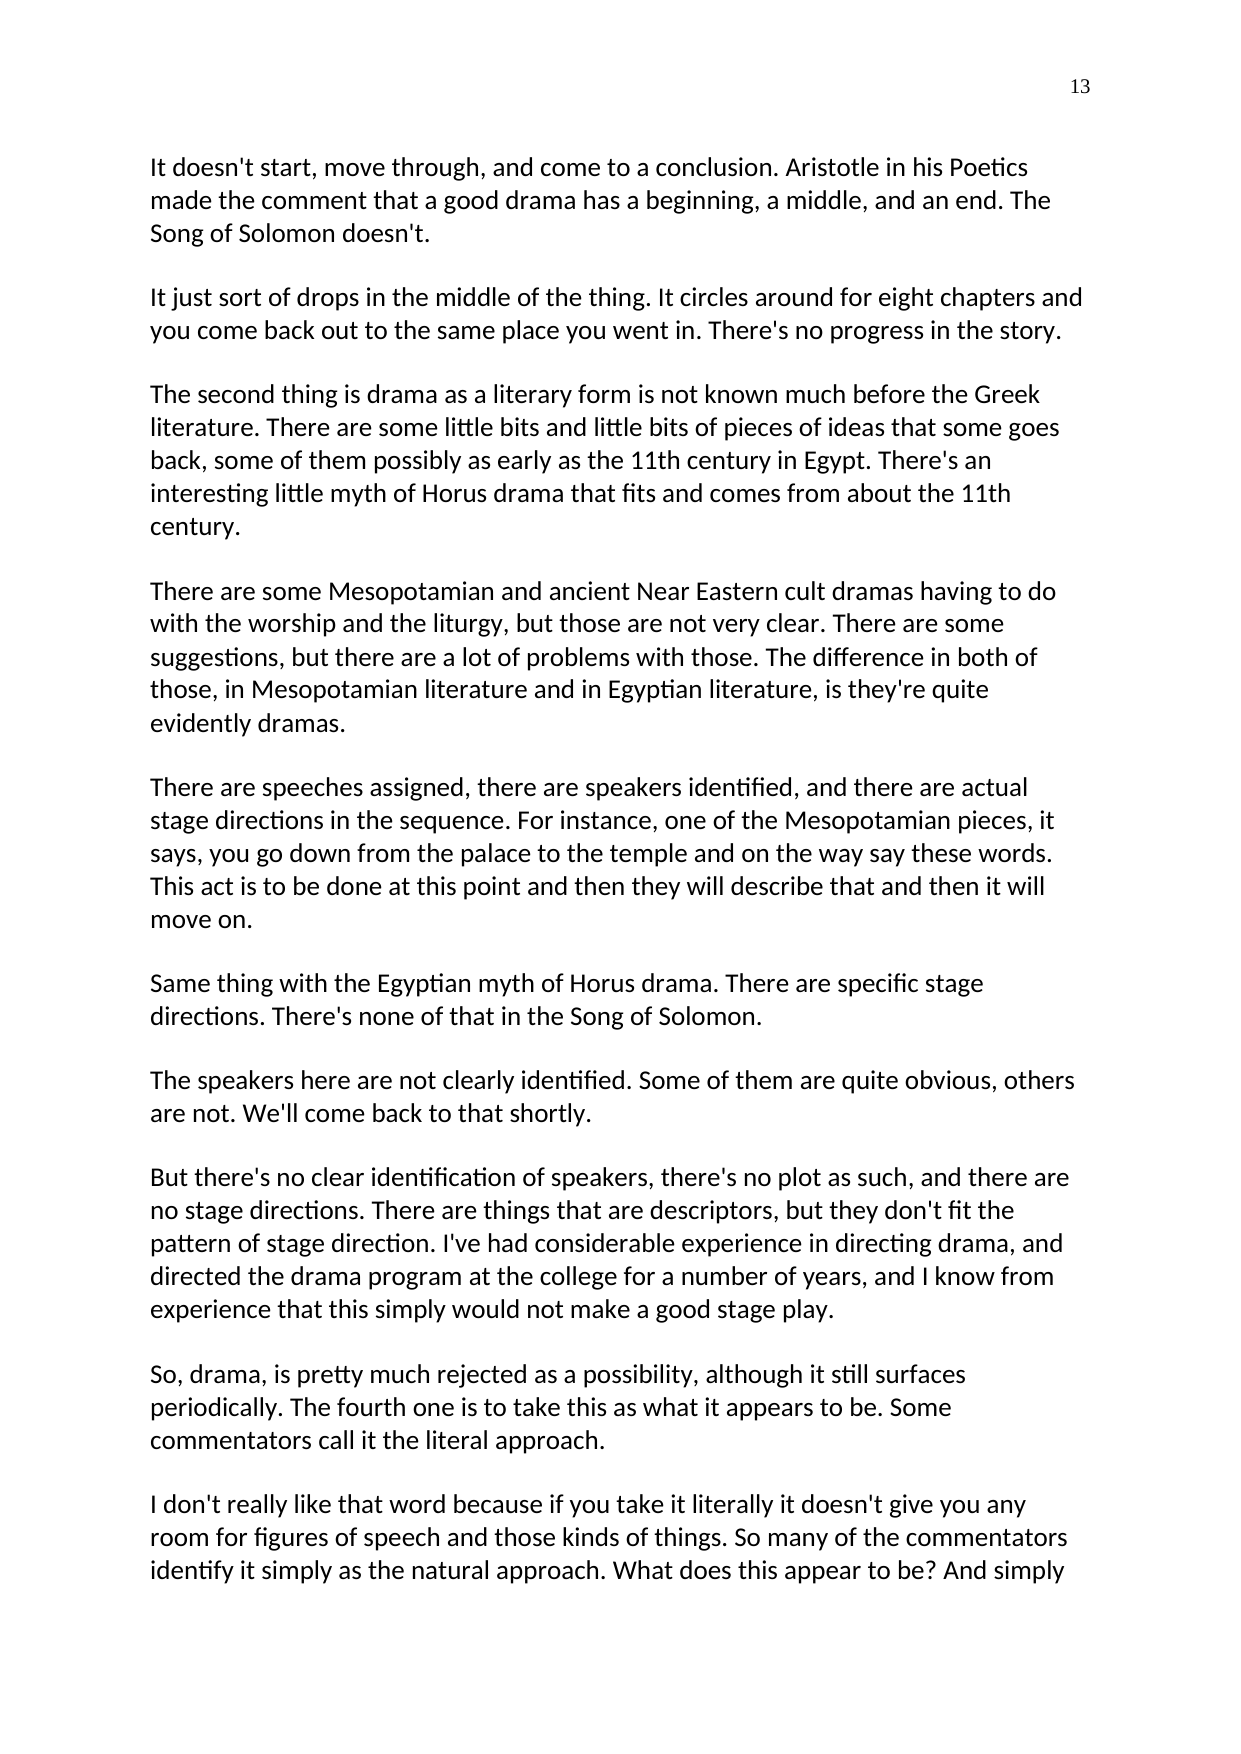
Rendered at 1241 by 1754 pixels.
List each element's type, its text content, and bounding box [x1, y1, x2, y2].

text But there's no clear identification of speakers, there's no plot as such, and there are no stage directions. There are things that are descriptors, but they don't fit the pattern of stage direction. I've had considerable experience in directing drama, and directed the drama program at the college for a number of years, and I know from experience that this simply would not make a good stage play. [150, 1161, 1090, 1326]
text The speakers here are not clearly identified. Some of them are quite obvious, others are not. We'll come back to that shortly. [150, 1063, 1090, 1129]
text The second thing is drama as a literary form is not known much before the Greek literature. There are some little bits and little bits of pieces of ideas that some goes back, some of them possibly as early as the 11th century in Egypt. There's an interesting little myth of Horus drama that fits and comes from about the 11th century. [150, 377, 1090, 542]
text There are some Mesopotamian and ancient Near Eastern cult dramas having to do with the worship and the liturgy, but those are not very clear. There are some suggestions, but there are a lot of problems with those. The difference in both of those, in Mesopotamian literature and in Egyptian literature, is they're quite evidently dramas. [150, 574, 1090, 739]
text It doesn't start, move through, and come to a conclusion. Aristotle in his Poetics made the comment that a good drama has a beginning, a middle, and an end. The Song of Solomon doesn't. [150, 150, 1090, 249]
text So, drama, is pretty much rejected as a possibility, although it still surfaces periodically. The fourth one is to take this as what it appears to be. Some commentators call it the literal approach. [150, 1357, 1090, 1456]
text Same thing with the Egyptian myth of Horus drama. There are specific stage directions. There's none of that in the Song of Solomon. [150, 966, 1090, 1032]
text There are speeches assigned, there are speakers identified, and there are actual stage directions in the sequence. For instance, one of the Mesopotamian pieces, it says, you go down from the palace to the temple and on the way say these words. This act is to be done at this point and then they will describe that and then it will move on. [150, 770, 1090, 935]
text It just sort of drops in the middle of the thing. It circles around for eight chapters and you come back out to the same place you went in. There's no progress in the story. [150, 280, 1090, 346]
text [150, 1487, 1090, 1586]
